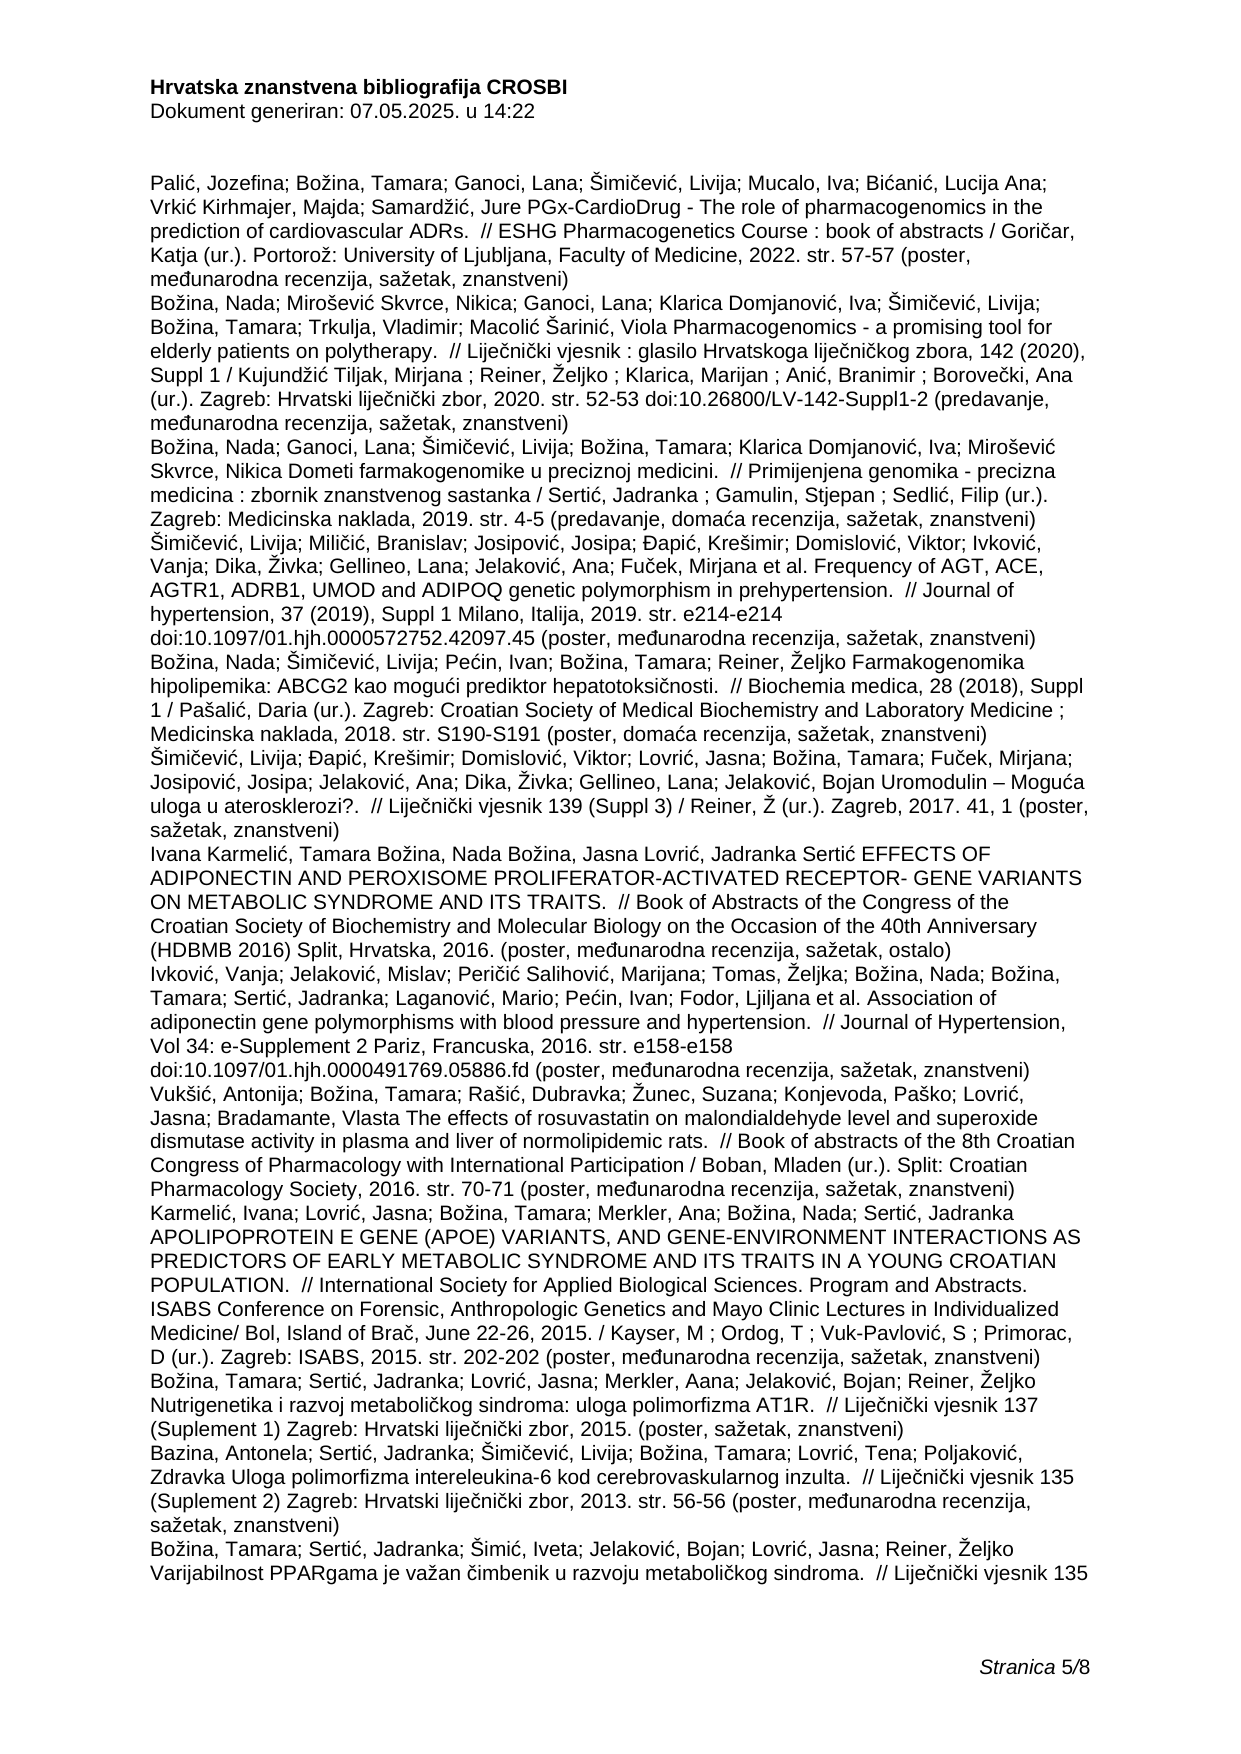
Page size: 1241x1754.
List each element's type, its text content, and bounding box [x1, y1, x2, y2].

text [150, 1537, 1090, 1584]
text Božina, Nada; Ganoci, Lana; Šimičević, Livija; Božina, Tamara; Klarica Domjanović, Iva; Mirošević Skvrce, Nikica [150, 434, 1090, 530]
text Vukšić, Antonija; Božina, Tamara; Rašić, Dubravka; Žunec, Suzana; Konjevoda, Paško; Lovrić, Jasna; Bradamante, Vlasta [150, 1081, 1090, 1201]
text Božina, Nada; Šimičević, Livija; Pećin, Ivan; Božina, Tamara; Reiner, Željko [150, 650, 1090, 746]
text Šimičević, Livija; Đapić, Krešimir; Domislović, Viktor; Lovrić, Jasna; Božina, Tamara; Fuček, Mirjana; Josipović, Josipa; Jelaković, Ana; Dika, Živka; Gellineo, Lana; Jelaković, Bojan [150, 746, 1090, 842]
text Bazina, Antonela; Sertić, Jadranka; Šimičević, Livija; Božina, Tamara; Lovrić, Tena; Poljaković, Zdravka [150, 1441, 1090, 1537]
text Božina, Nada; Mirošević Skvrce, Nikica; Ganoci, Lana; Klarica Domjanović, Iva; Šimičević, Livija; Božina, Tamara; Trkulja, Vladimir; Macolić Šarinić, Viola [150, 291, 1090, 434]
text Palić, Jozefina; Božina, Tamara; Ganoci, Lana; Šimičević, Livija; Mucalo, Iva; Bićanić, Lucija Ana; Vrkić Kirhmajer, Majda; Samardžić, Jure [150, 171, 1090, 291]
text Karmelić, Ivana; Lovrić, Jasna; Božina, Tamara; Merkler, Ana; Božina, Nada; Sertić, Jadranka [150, 1201, 1090, 1369]
text Božina, Tamara; Sertić, Jadranka; Lovrić, Jasna; Merkler, Aana; Jelaković, Bojan; Reiner, Željko [150, 1369, 1090, 1441]
text Ivana Karmelić, Tamara Božina, Nada Božina, Jasna Lovrić, Jadranka Sertić [150, 842, 1090, 962]
text Ivković, Vanja; Jelaković, Mislav; Peričić Salihović, Marijana; Tomas, Željka; Božina, Nada; Božina, Tamara; Sertić, Jadranka; Laganović, Mario; Pećin, Ivan; Fodor, Ljiljana et al. [150, 962, 1090, 1081]
text Šimičević, Livija; Miličić, Branislav; Josipović, Josipa; Đapić, Krešimir; Domislović, Viktor; Ivković, Vanja; Dika, Živka; Gellineo, Lana; Jelaković, Ana; Fuček, Mirjana et al. [150, 530, 1090, 650]
